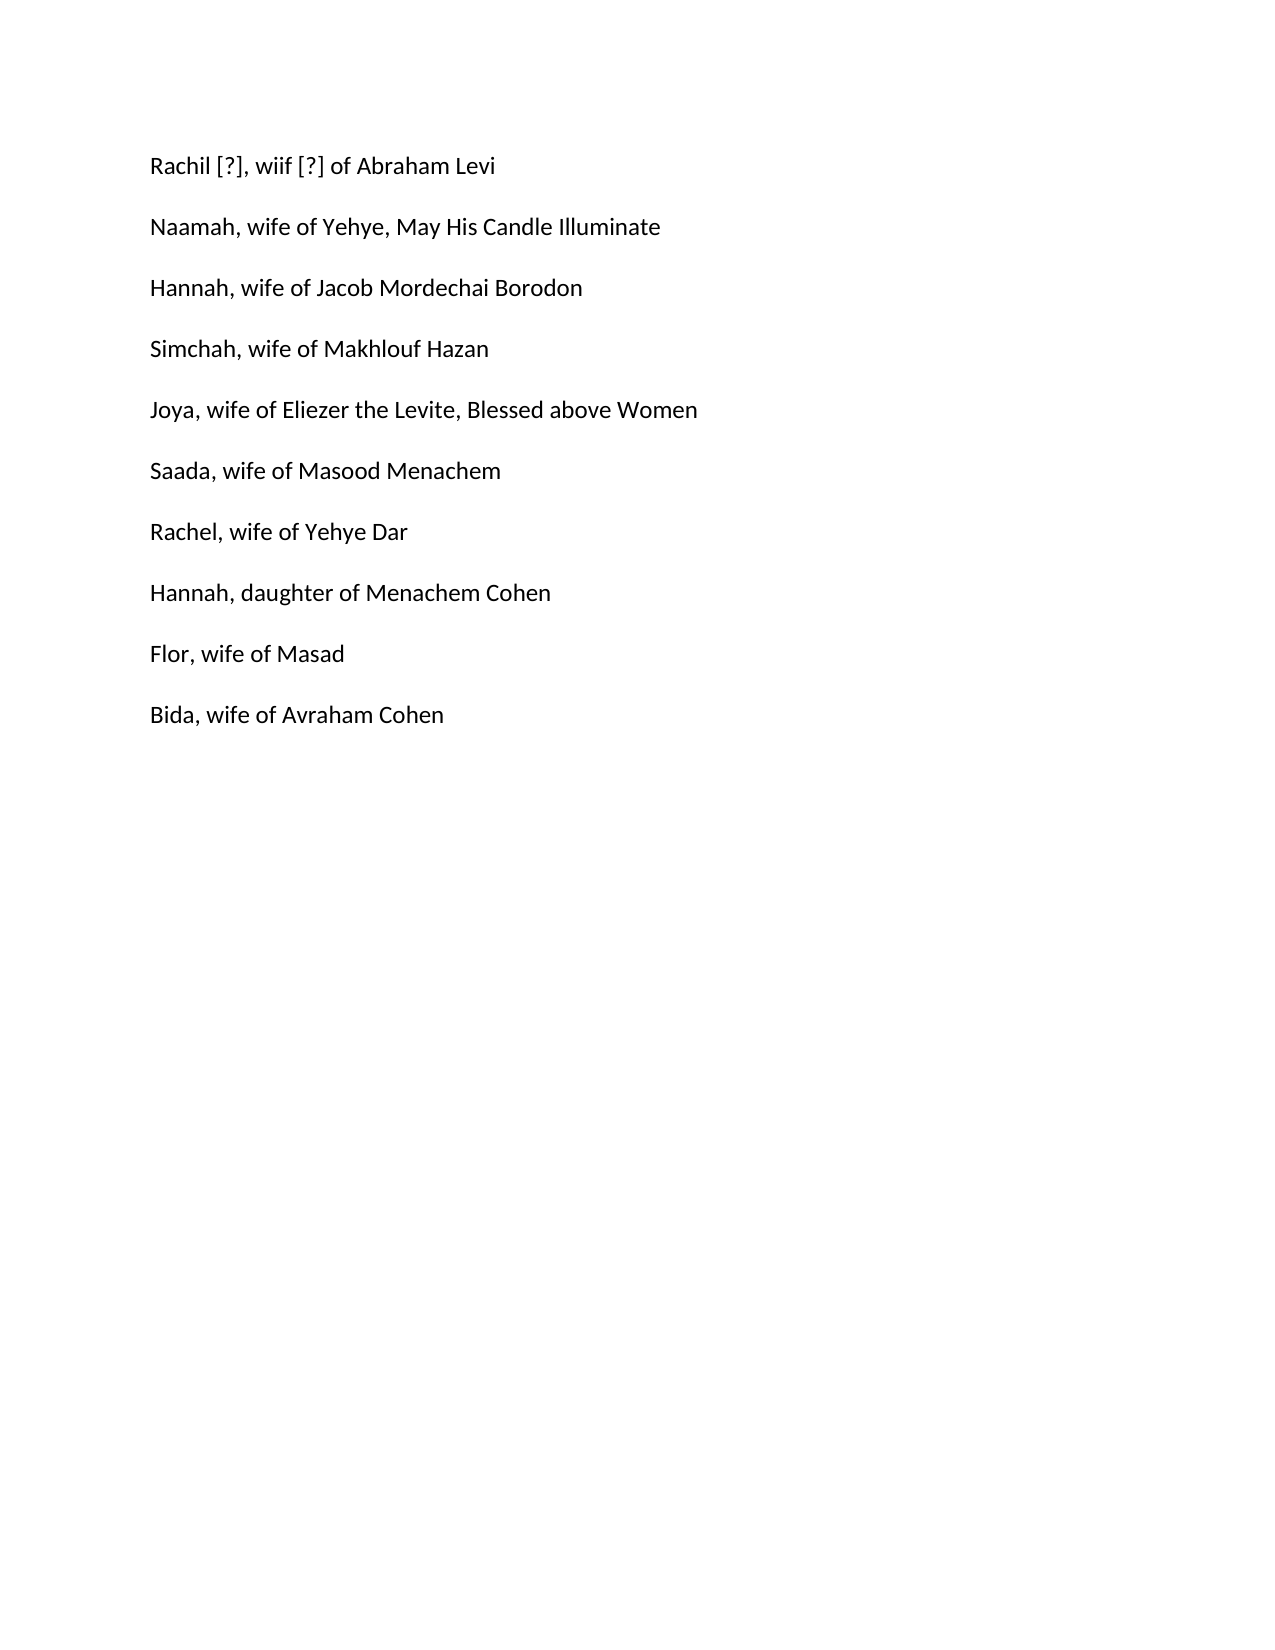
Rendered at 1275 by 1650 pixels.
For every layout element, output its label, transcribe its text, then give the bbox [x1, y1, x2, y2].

text Bida, wife of Avraham Cohen [150, 699, 1050, 730]
text Naamah, wife of Yehye, May His Candle Illuminate [150, 211, 1050, 242]
text Saada, wife of Masood Menachem [150, 455, 1050, 486]
text Hannah, wife of Jacob Mordechai Borodon [150, 272, 1050, 303]
text Rachel, wife of Yehye Dar [150, 516, 1050, 547]
text Flor, wife of Masad [150, 638, 1050, 669]
text Simchah, wife of Makhlouf Hazan [150, 333, 1050, 364]
text Joya, wife of Eliezer the Levite, Blessed above Women [150, 394, 1050, 425]
text Hannah, daughter of Menachem Cohen [150, 577, 1050, 608]
text Rachil [?], wiif [?] of Abraham Levi [150, 150, 1050, 181]
